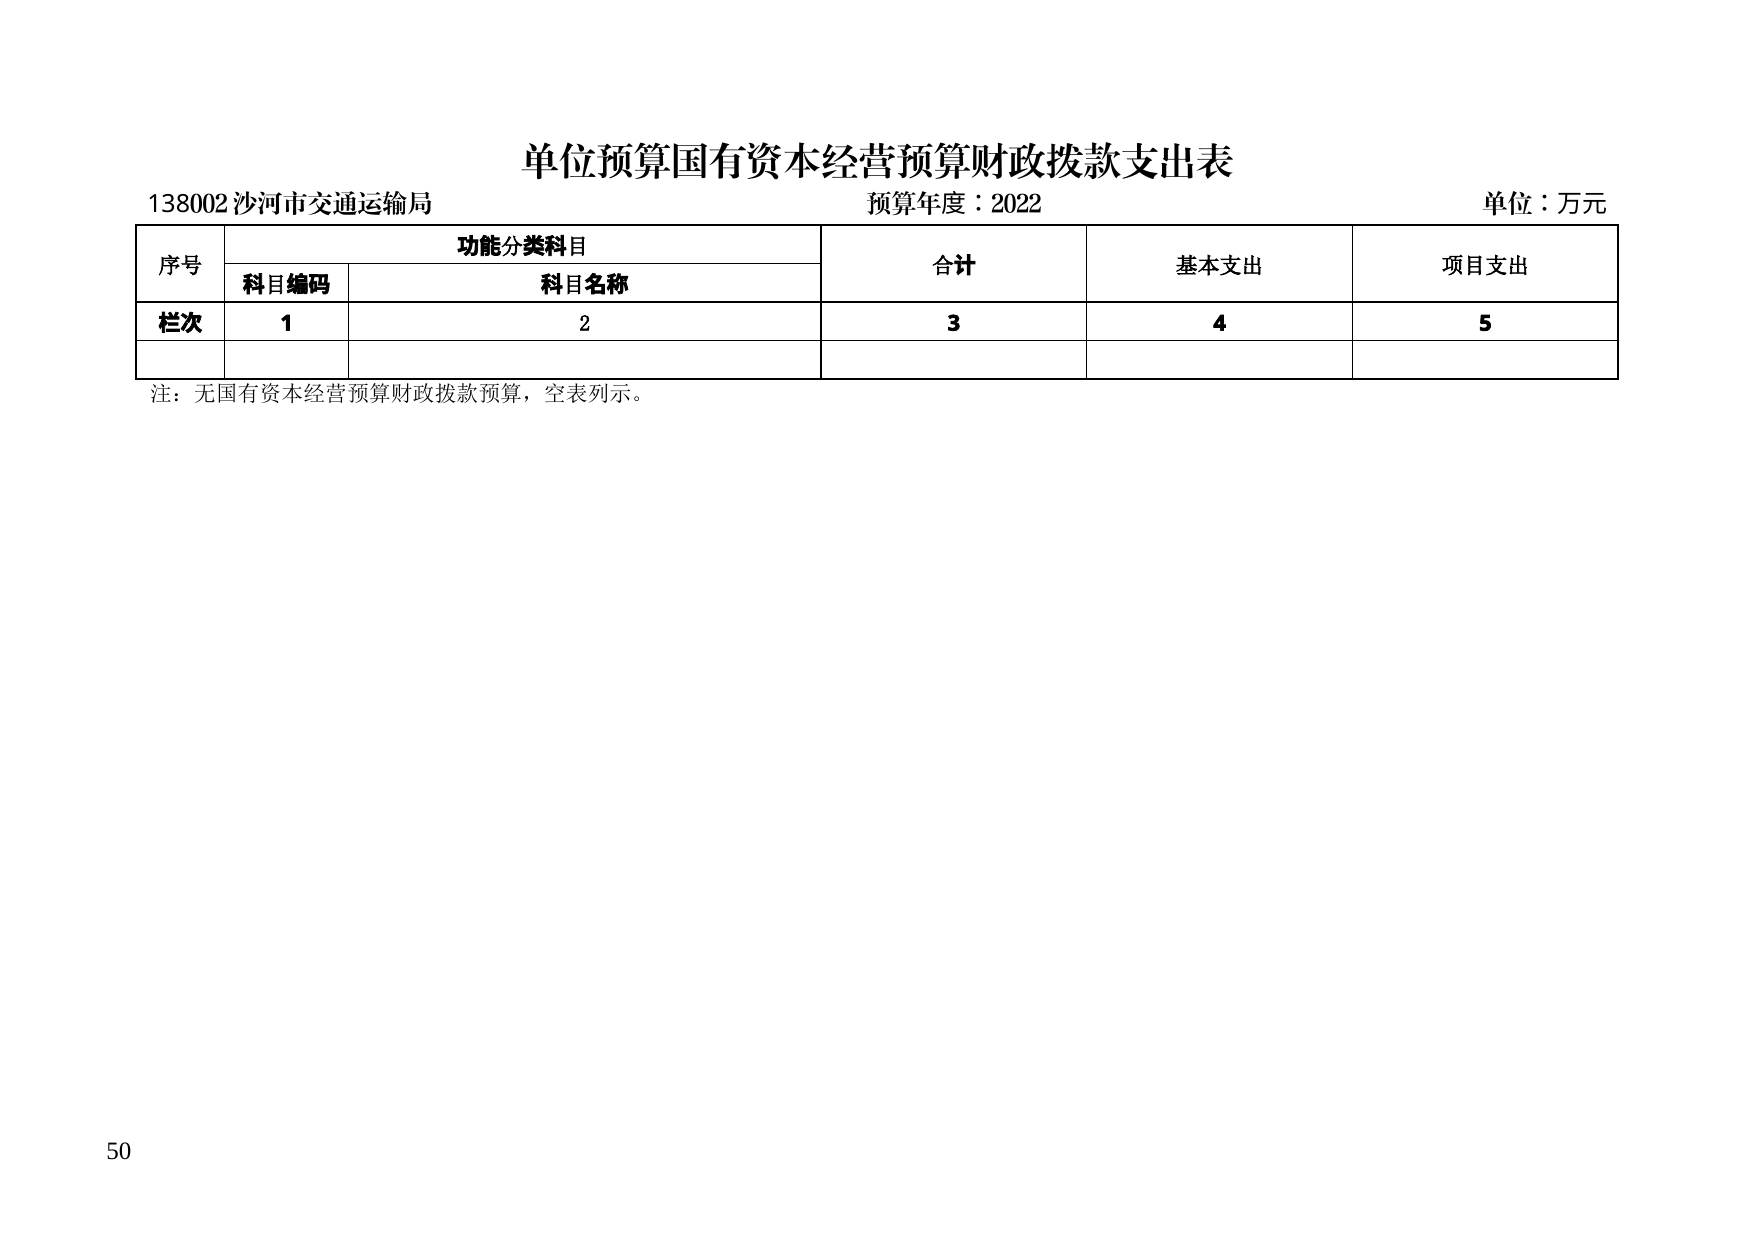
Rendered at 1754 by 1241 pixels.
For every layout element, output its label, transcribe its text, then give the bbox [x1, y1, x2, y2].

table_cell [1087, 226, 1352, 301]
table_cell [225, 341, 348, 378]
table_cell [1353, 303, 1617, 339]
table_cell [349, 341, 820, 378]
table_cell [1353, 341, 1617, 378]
text 注：无国有资本经营预算财政拨款预算，空表列示。 [106, 379, 1648, 404]
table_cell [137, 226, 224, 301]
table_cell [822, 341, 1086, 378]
text 单位预算国有资本经营预算财政拨款支出表 [106, 142, 1648, 186]
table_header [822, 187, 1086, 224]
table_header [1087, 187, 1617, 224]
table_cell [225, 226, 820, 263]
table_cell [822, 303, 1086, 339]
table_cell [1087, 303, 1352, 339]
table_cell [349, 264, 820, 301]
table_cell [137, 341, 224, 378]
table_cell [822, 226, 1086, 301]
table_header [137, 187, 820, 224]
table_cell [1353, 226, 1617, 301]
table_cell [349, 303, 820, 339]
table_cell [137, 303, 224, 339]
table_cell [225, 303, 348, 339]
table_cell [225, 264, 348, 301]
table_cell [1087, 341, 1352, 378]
